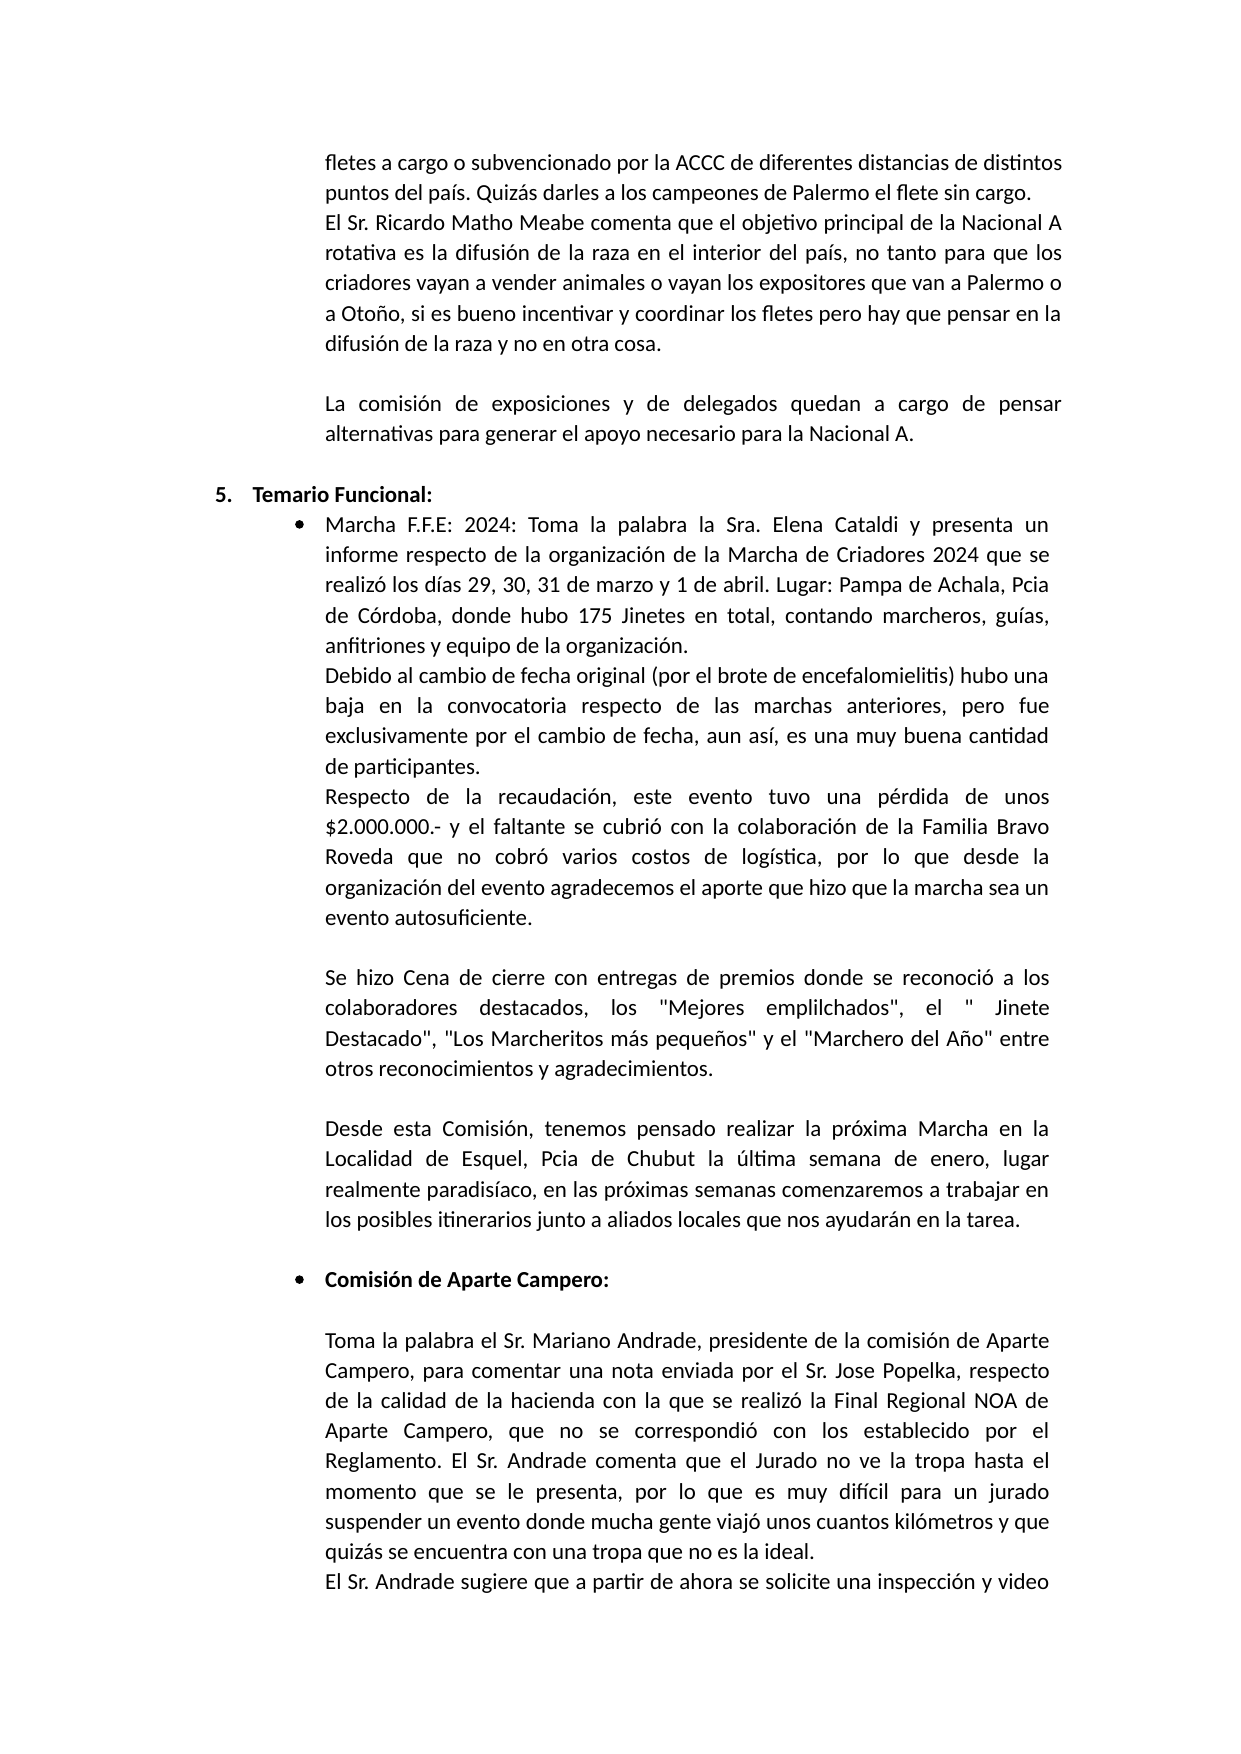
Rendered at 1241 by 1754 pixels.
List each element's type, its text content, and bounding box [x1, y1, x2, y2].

list Toma la palabra el Sr. Mariano Andrade, presidente de la comisión de Aparte Campero, para comentar una nota enviada por el Sr. Jose Popelka, respecto de la calidad de la hacienda con la que se realizó la Final Regional NOA de Aparte Campero, que no se correspondió con los establecido por el Reglamento. El Sr. Andrade comenta que el Jurado no ve la tropa hasta el momento que se le presenta, por lo que es muy difícil para un jurado suspender un evento donde mucha gente viajó unos cuantos kilómetros y que quizás se encuentra con una tropa que no es la ideal. [325, 1326, 1051, 1565]
list Comisión de Aparte Campero: [252, 1265, 1051, 1293]
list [325, 148, 1063, 206]
list Marcha F.F.E: 2024: Toma la palabra la Sra. Elena Cataldi y presenta un informe respecto de la organización de la Marcha de Criadores 2024 que se realizó los días 29, 30, 31 de marzo y 1 de abril. Lugar: Pampa de Achala, Pcia de Córdoba, donde hubo 175 Jinetes en total, contando marcheros, guías, anfitriones y equipo de la organización. [295, 510, 1051, 659]
list Temario Funcional: [215, 480, 1051, 508]
list El Sr. Ricardo Matho Meabe comenta que el objetivo principal de la Nacional A rotativa es la difusión de la raza en el interior del país, no tanto para que los criadores vayan a vender animales o vayan los expositores que van a Palermo o a Otoño, si es bueno incentivar y coordinar los fletes pero hay que pensar en la difusión de la raza y no en otra cosa. [325, 208, 1063, 357]
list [325, 1567, 1051, 1595]
list Desde esta Comisión, tenemos pensado realizar la próxima Marcha en la Localidad de Esquel, Pcia de Chubut la última semana de enero, lugar realmente paradisíaco, en las próximas semanas comenzaremos a trabajar en los posibles itinerarios junto a aliados locales que nos ayudarán en la tarea. [325, 1114, 1051, 1233]
list Debido al cambio de fecha original (por el brote de encefalomielitis) hubo una baja en la convocatoria respecto de las marchas anteriores, pero fue exclusivamente por el cambio de fecha, aun así, es una muy buena cantidad de participantes. [325, 661, 1051, 780]
list Respecto de la recaudación, este evento tuvo una pérdida de unos $2.000.000.- y el faltante se cubrió con la colaboración de la Familia Bravo Roveda que no cobró varios costos de logística, por lo que desde la organización del evento agradecemos el aporte que hizo que la marcha sea un evento autosuficiente. [325, 782, 1051, 931]
list Se hizo Cena de cierre con entregas de premios donde se reconoció a los colaboradores destacados, los "Mejores emplilchados", el " Jinete Destacado", "Los Marcheritos más pequeños" y el "Marchero del Año" entre otros reconocimientos y agradecimientos. [325, 963, 1051, 1082]
list La comisión de exposiciones y de delegados quedan a cargo de pensar alternativas para generar el apoyo necesario para la Nacional A. [325, 389, 1063, 447]
